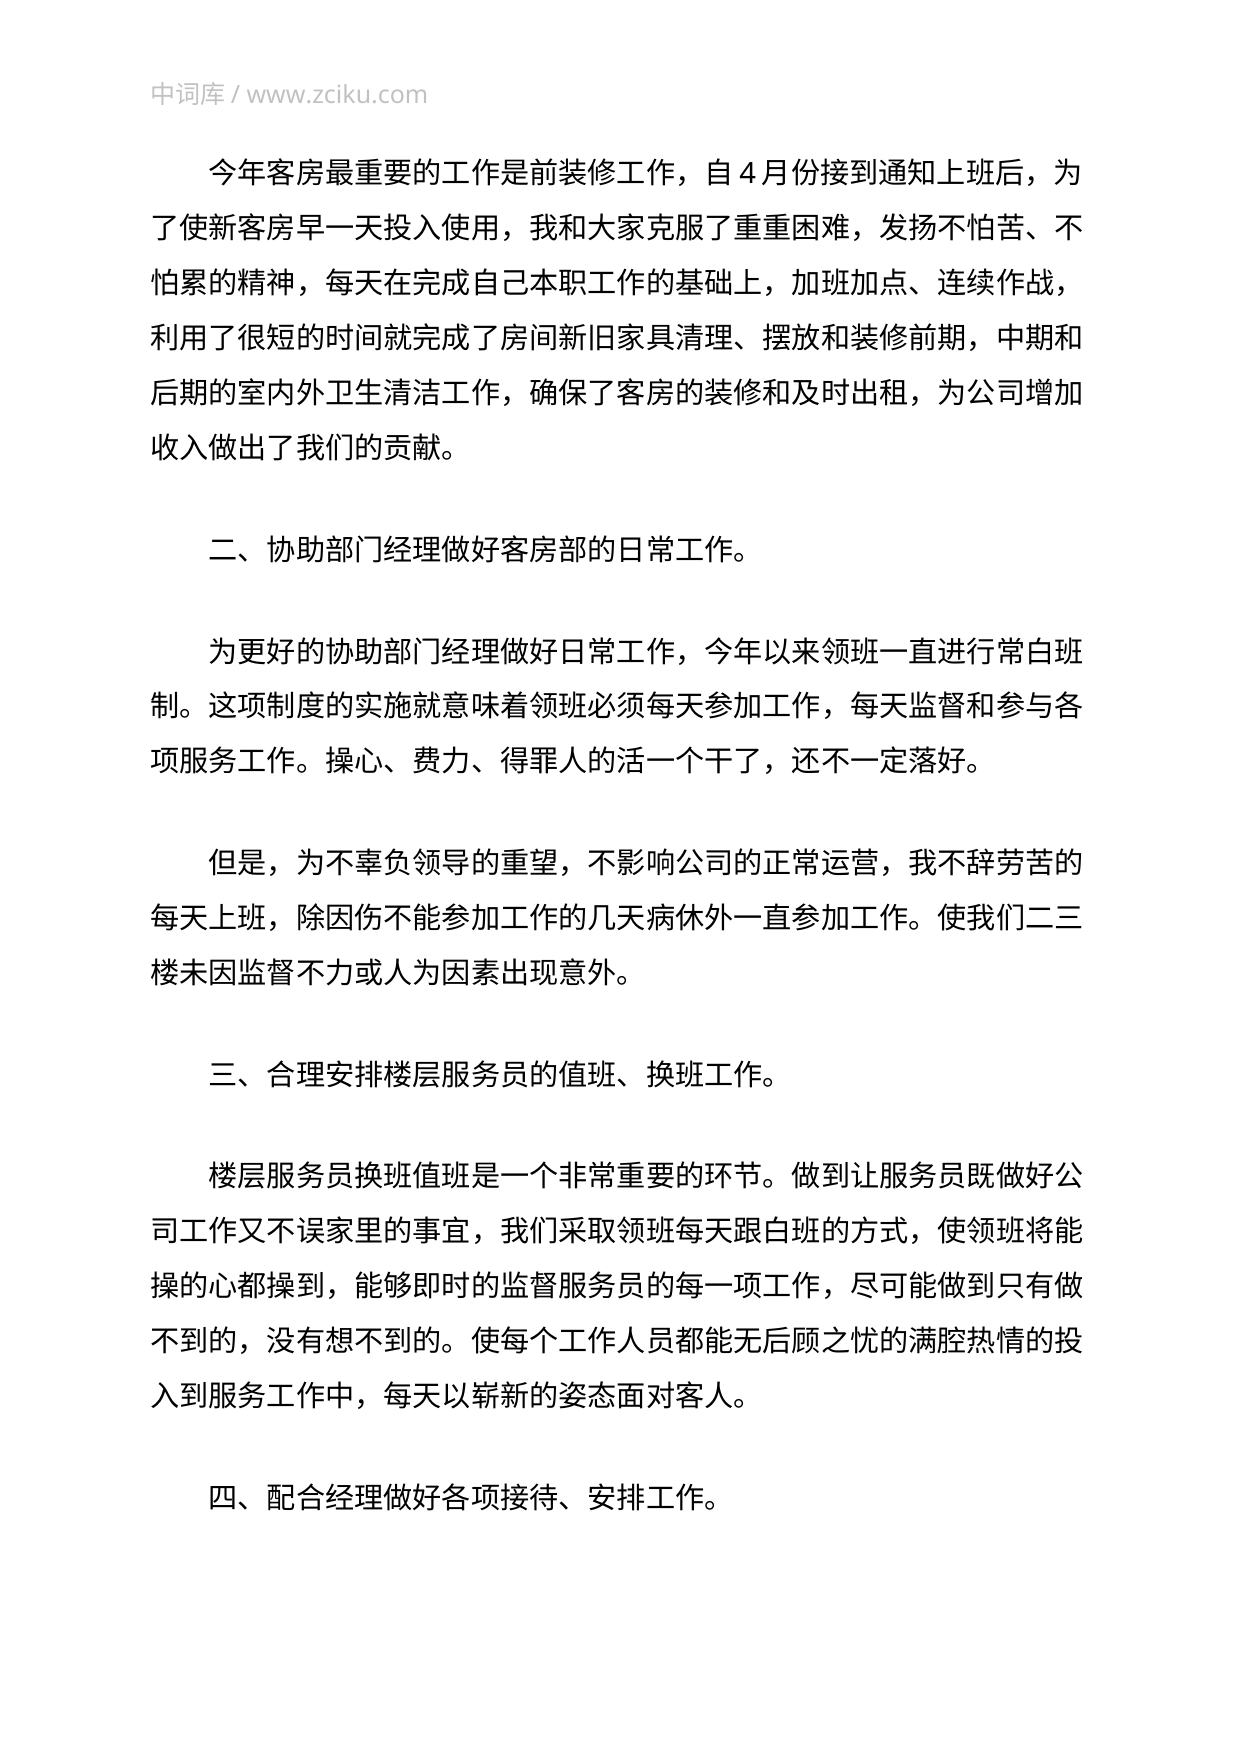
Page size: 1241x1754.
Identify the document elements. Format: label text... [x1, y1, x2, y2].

text 四、配合经理做好各项接待、安排工作。 [150, 1474, 1090, 1517]
text 楼层服务员换班值班是一个非常重要的环节。做到让服务员既做好公司工作又不误家里的事宜，我们采取领班每天跟白班的方式，使领班将能操的心都操到，能够即时的监督服务员的每一项工作，尽可能做到只有做不到的，没有想不到的。使每个工作人员都能无后顾之忧的满腔热情的投入到服务工作中，每天以崭新的姿态面对客人。 [150, 1153, 1090, 1415]
text 三、合理安排楼层服务员的值班、换班工作。 [150, 1051, 1090, 1093]
text 但是，为不辜负领导的重望，不影响公司的正常运营，我不辞劳苦的每天上班，除因伤不能参加工作的几天病休外一直参加工作。使我们二三楼未因监督不力或人为因素出现意外。 [150, 840, 1090, 992]
text 为更好的协助部门经理做好日常工作，今年以来领班一直进行常白班制。这项制度的实施就意味着领班必须每天参加工作，每天监督和参与各项服务工作。操心、费力、得罪人的活一个干了，还不一定落好。 [150, 628, 1090, 780]
text 二、协助部门经理做好客房部的日常工作。 [150, 526, 1090, 569]
text 今年客房最重要的工作是前装修工作，自4月份接到通知上班后，为了使新客房早一天投入使用，我和大家克服了重重困难，发扬不怕苦、不怕累的精神，每天在完成自己本职工作的基础上，加班加点、连续作战，利用了很短的时间就完成了房间新旧家具清理、摆放和装修前期，中期和后期的室内外卫生清洁工作，确保了客房的装修和及时出租，为公司增加收入做出了我们的贡献。 [150, 150, 1090, 467]
